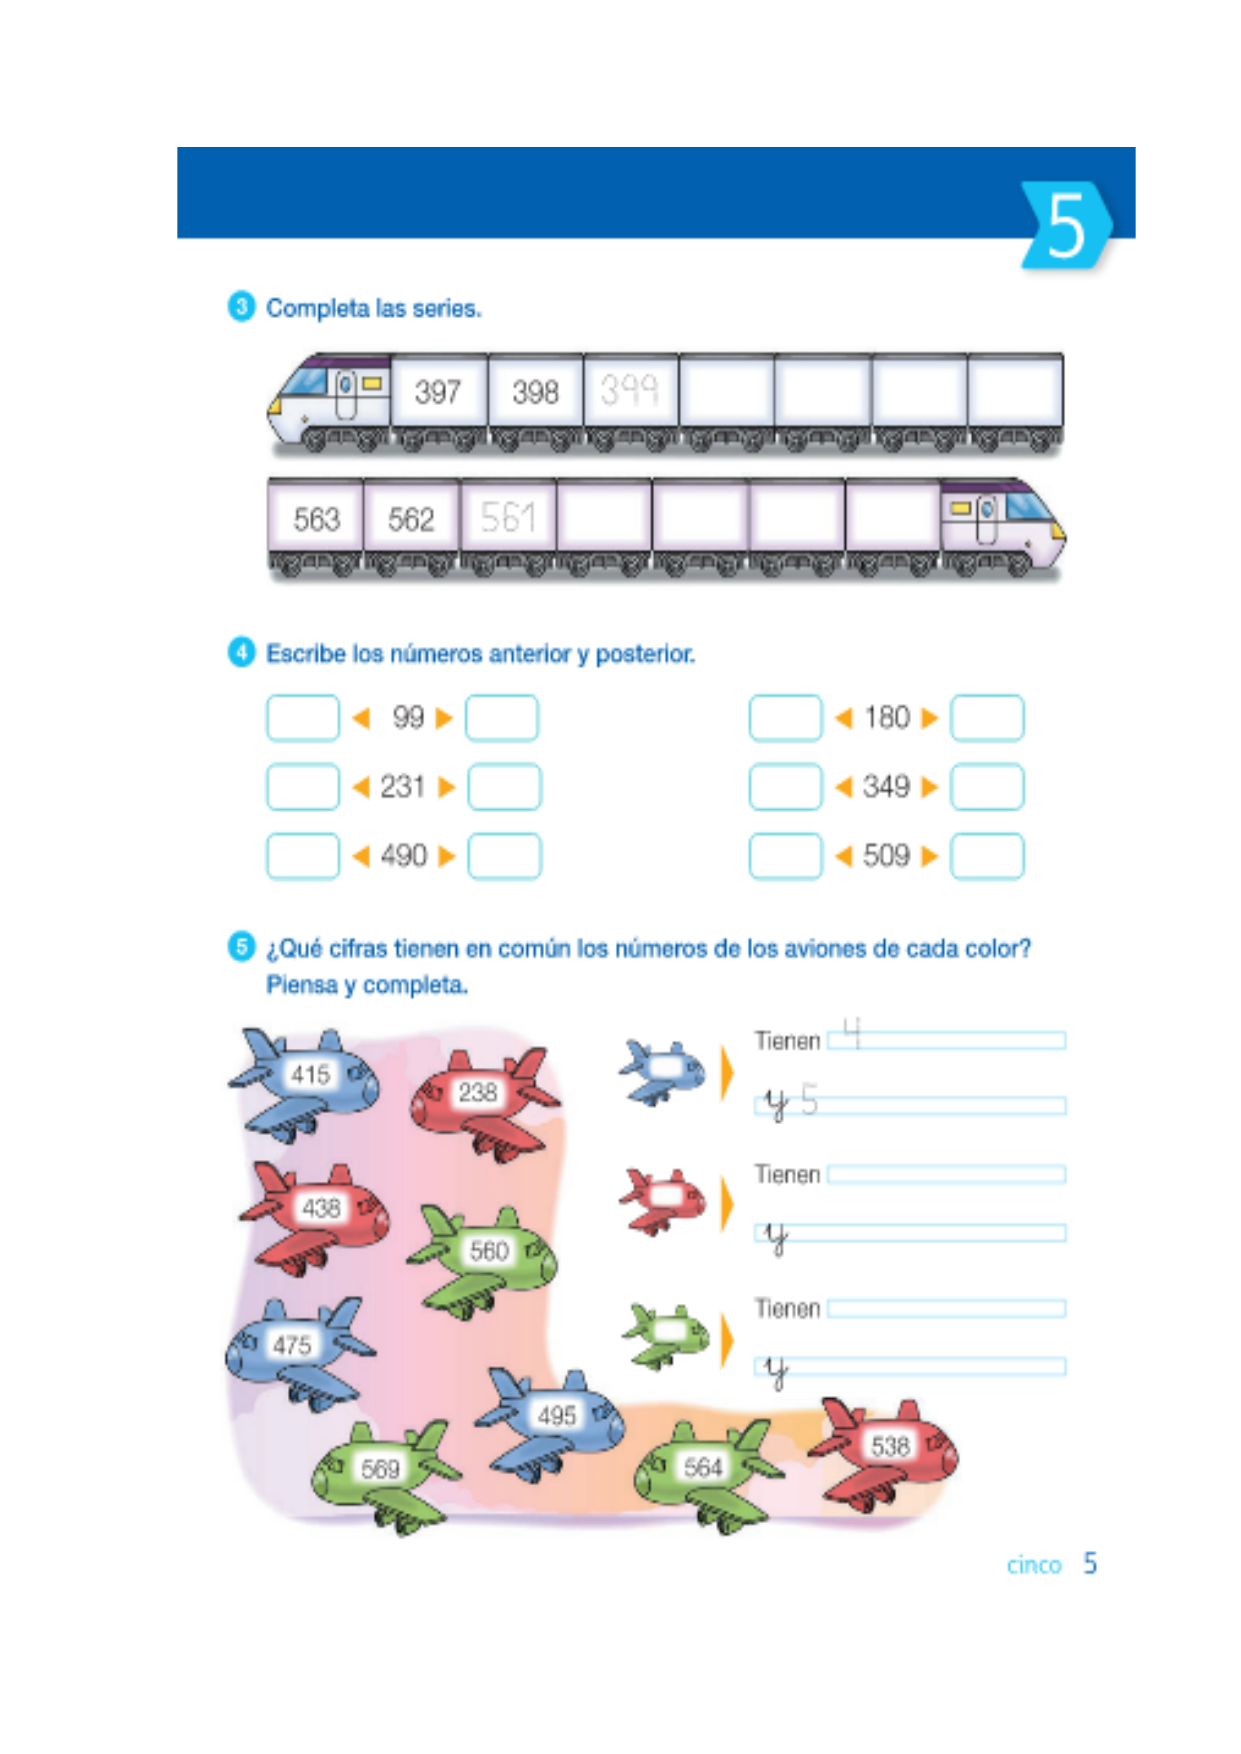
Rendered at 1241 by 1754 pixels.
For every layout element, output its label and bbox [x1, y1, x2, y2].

picture [177, 147, 1136, 1607]
